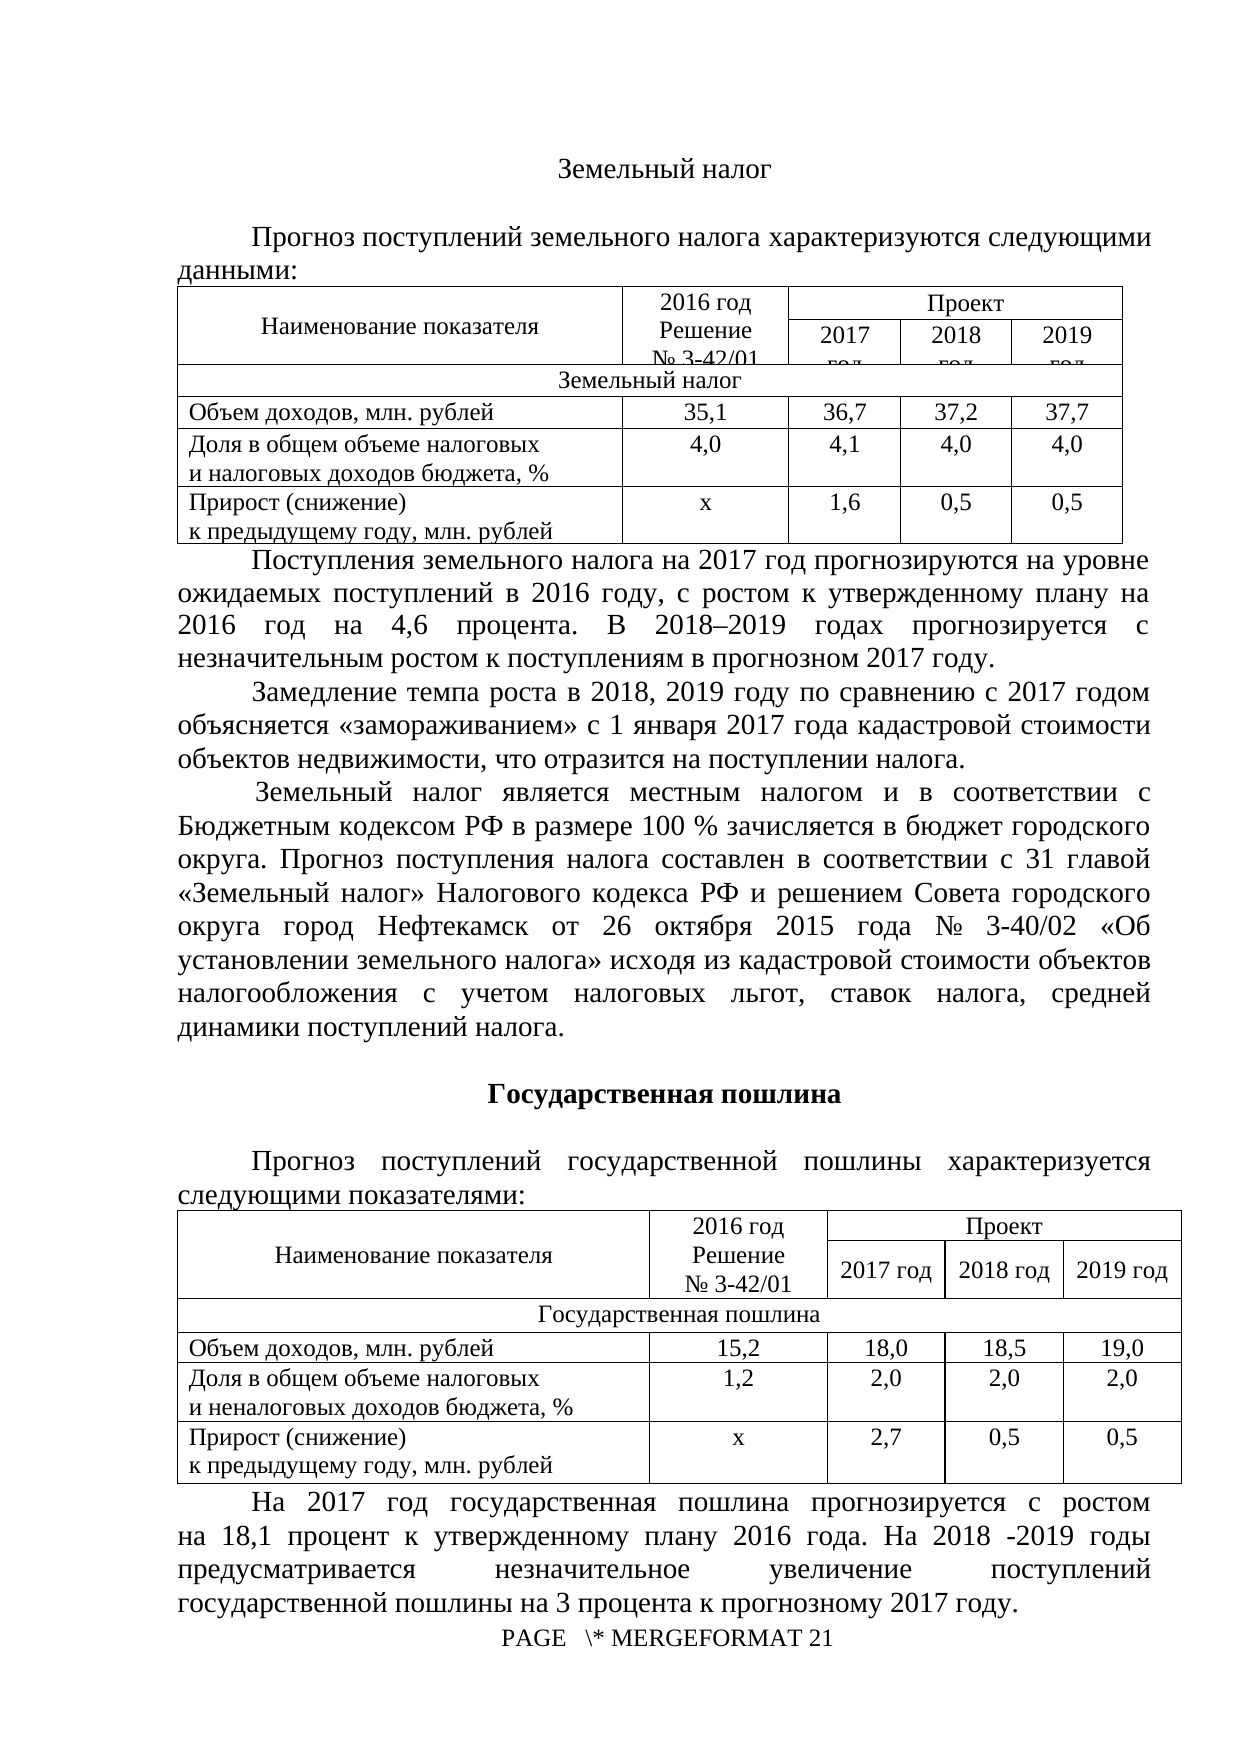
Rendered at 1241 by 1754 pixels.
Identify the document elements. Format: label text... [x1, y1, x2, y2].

table_cell 4,0 [1012, 429, 1122, 486]
table_cell Прирост (снижение) к предыдущему году, млн. рублей [178, 487, 622, 543]
table_cell 36,7 [789, 397, 900, 428]
table_cell х [650, 1422, 827, 1483]
table_cell 2019 год [1012, 320, 1122, 364]
table_cell Прирост (снижение) к предыдущему году, млн. рублей [178, 1422, 649, 1483]
table_cell 2019 год [1064, 1241, 1181, 1298]
table_cell 18,5 [946, 1333, 1063, 1362]
table_cell 2,7 [828, 1422, 944, 1483]
table_cell Объем доходов, млн. рублей [178, 397, 622, 428]
text На 2017 год государственная пошлина прогнозируется с ростом на 18,1 процент к утвержденному плану 2016 года. На 2018 -2019 годы предусматривается незначительное увеличение поступлений государственной пошлины на 3 процента к прогнозному 2017 году. [177, 1484, 1152, 1618]
table_cell Объем доходов, млн. рублей [178, 1333, 649, 1362]
table_cell 4,0 [623, 429, 788, 486]
table_cell 1,6 [789, 487, 900, 543]
table_cell 2018 год [901, 320, 1011, 364]
table_cell Доля в общем объеме налоговых и неналоговых доходов бюджета, % [178, 1363, 649, 1421]
table_cell Земельный налог [178, 365, 1122, 396]
table_header Проект [789, 287, 1122, 319]
table_cell 2,0 [1064, 1363, 1181, 1421]
table_header Проект [828, 1211, 1181, 1240]
text Прогноз поступлений государственной пошлины характеризуется следующими показателями: [177, 1143, 1152, 1210]
table_cell 37,7 [1012, 397, 1122, 428]
table_header Наименование показателя [178, 1211, 649, 1298]
table_cell 2017 год [828, 1241, 944, 1298]
table_header 2016 год Решение № 3-42/01 [623, 287, 788, 364]
table_cell 4,0 [901, 429, 1011, 486]
table_cell 2017 год [789, 320, 900, 364]
table_cell 35,1 [623, 397, 788, 428]
text Земельный налог является местным налогом и в соответствии с Бюджетным кодексом РФ в размере 100 % зачисляется в бюджет городского округа. Прогноз поступления налога составлен в соответствии с 31 главой «Земельный налог» Налогового кодекса РФ и решением Совета городского округа город Нефтекамск от 26 октября 2015 года № 3-40/02 «Об установлении земельного налога» исходя из кадастровой стоимости объектов налогообложения с учетом налоговых льгот, ставок налога, средней динамики поступлений налога. [177, 774, 1152, 1043]
table_cell 0,5 [1064, 1422, 1181, 1483]
table_cell 2,0 [946, 1363, 1063, 1421]
table_cell 37,2 [901, 397, 1011, 428]
text Прогноз поступлений земельного налога характеризуются следующими данными: [177, 219, 1152, 286]
table_cell 0,5 [901, 487, 1011, 543]
table_cell 19,0 [1064, 1333, 1181, 1362]
table_cell 2018 год [946, 1241, 1063, 1298]
text Земельный налог [177, 152, 1152, 185]
table_cell 15,2 [650, 1333, 827, 1362]
table_cell x [623, 487, 788, 543]
text Поступления земельного налога на 2017 год прогнозируются на уровне ожидаемых поступлений в 2016 году, с ростом к утвержденному плану на 2016 год на 4,6 процента. В 2018–2019 годах прогнозируется с незначительным ростом к поступлениям в прогнозном 2017 году. [177, 544, 1150, 674]
table_header 2016 год Решение № 3-42/01 [650, 1211, 827, 1298]
text Государственная пошлина [177, 1076, 1152, 1110]
table_cell 1,2 [650, 1363, 827, 1421]
table_cell 4,1 [789, 429, 900, 486]
table_cell 2,0 [828, 1363, 944, 1421]
table_cell 18,0 [828, 1333, 944, 1362]
table_cell Доля в общем объеме налоговых и налоговых доходов бюджета, % [178, 429, 622, 486]
table_header Наименование показателя [178, 287, 622, 364]
table_cell 0,5 [1012, 487, 1122, 543]
table_cell Государственная пошлина [178, 1299, 1181, 1332]
table_cell 0,5 [946, 1422, 1063, 1483]
text Замедление темпа роста в 2018, 2019 году по сравнению с 2017 годом объясняется «замораживанием» с 1 января 2017 года кадастровой стоимости объектов недвижимости, что отразится на поступлении налога. [177, 674, 1152, 774]
